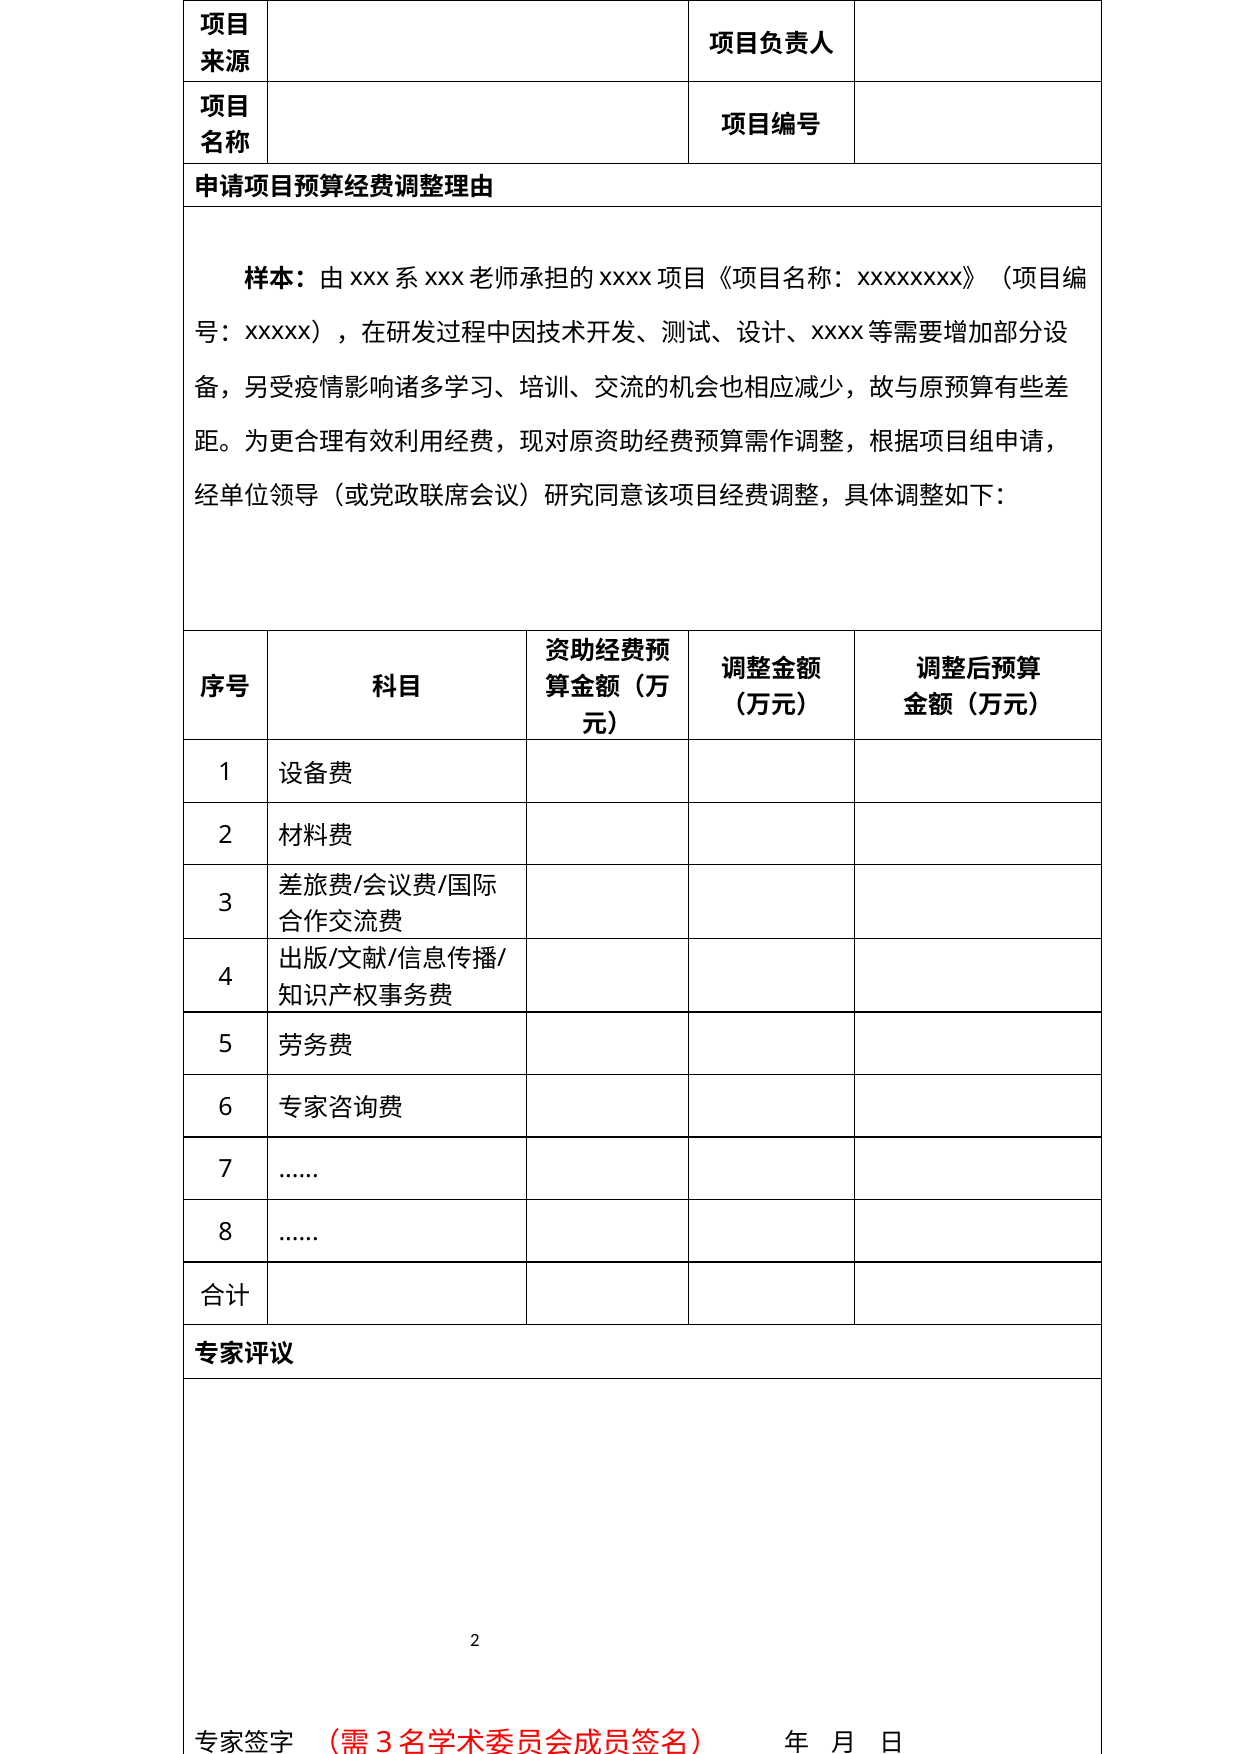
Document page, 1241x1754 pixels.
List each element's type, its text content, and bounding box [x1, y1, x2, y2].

table_cell [527, 1263, 688, 1324]
table_cell 申请项目预算经费调整理由 [184, 164, 1101, 206]
table_cell [855, 803, 1101, 864]
table_header 项目负责人 [689, 1, 854, 81]
table_cell 3 [184, 865, 267, 938]
table_cell [268, 82, 688, 162]
table_cell 资助经费预算金额（万元） [527, 631, 688, 739]
table_cell [855, 1200, 1101, 1261]
table_cell [527, 1200, 688, 1261]
table_cell [855, 1075, 1101, 1136]
table_cell 材料费 [268, 803, 526, 864]
table_cell [689, 865, 854, 938]
table_cell [689, 1013, 854, 1074]
table_cell 4 [184, 939, 267, 1011]
table_cell 调整后预算 金额（万元） [855, 631, 1101, 739]
table_cell [855, 939, 1101, 1011]
table_cell 样本：由xxx系xxx老师承担的xxxx项目《项目名称：xxxxxxxx》（项目编号：xxxxx），在研发过程中因技术开发、测试、设计、xxxx等需要增加部分设备，另受疫情影响诸多学习、培训、交流的机会也相应减少，故与原预算有些差距。为更合理有效利用经费，现对原资助经费预算需作调整，根据项目组申请，经单位领导（或党政联席会议）研究同意该项目经费调整，具体调整如下： [184, 207, 1101, 629]
table_cell [855, 1263, 1101, 1324]
table_cell [527, 1013, 688, 1074]
table_cell 调整金额 （万元） [689, 631, 854, 739]
table_cell 出版/文献/信息传播/知识产权事务费 [268, 939, 526, 1011]
table_cell 设备费 [268, 740, 526, 802]
table_cell 项目编号 [689, 82, 854, 162]
table_cell 8 [184, 1200, 267, 1261]
table_cell 科目 [268, 631, 526, 739]
table_cell [527, 939, 688, 1011]
table_cell [855, 1013, 1101, 1074]
table_cell [527, 803, 688, 864]
table_cell ...... [268, 1200, 526, 1261]
table_cell 专家评议 [184, 1325, 1101, 1378]
table_cell ...... [268, 1138, 526, 1199]
table_cell [855, 82, 1101, 162]
table_header [855, 1, 1101, 81]
table_header 项目来源 [184, 1, 267, 81]
table_cell 1 [184, 740, 267, 802]
table_cell 专家签字 （需3名学术委员会成员签名） 年 月 日 [184, 1379, 1101, 1754]
table_cell 差旅费/会议费/国际合作交流费 [268, 865, 526, 938]
table_cell [268, 1263, 526, 1324]
table_cell [855, 740, 1101, 802]
table_cell 序号 [184, 631, 267, 739]
table_cell [527, 865, 688, 938]
table_cell [527, 1075, 688, 1136]
table_cell [689, 1075, 854, 1136]
table_cell [689, 740, 854, 802]
table_header [268, 1, 688, 81]
table_cell 7 [184, 1138, 267, 1199]
table_cell [689, 803, 854, 864]
table_cell [689, 1200, 854, 1261]
table_cell [855, 1138, 1101, 1199]
table_cell 专家咨询费 [268, 1075, 526, 1136]
table_cell 合计 [184, 1263, 267, 1324]
table_cell 6 [184, 1075, 267, 1136]
table_cell [689, 939, 854, 1011]
table_cell [527, 1138, 688, 1199]
table_cell [855, 865, 1101, 938]
table_cell 5 [184, 1013, 267, 1074]
table_cell 2 [184, 803, 267, 864]
table_cell [527, 740, 688, 802]
table_cell 劳务费 [268, 1013, 526, 1074]
table_cell [689, 1138, 854, 1199]
table_cell [689, 1263, 854, 1324]
table_cell 项目名称 [184, 82, 267, 162]
